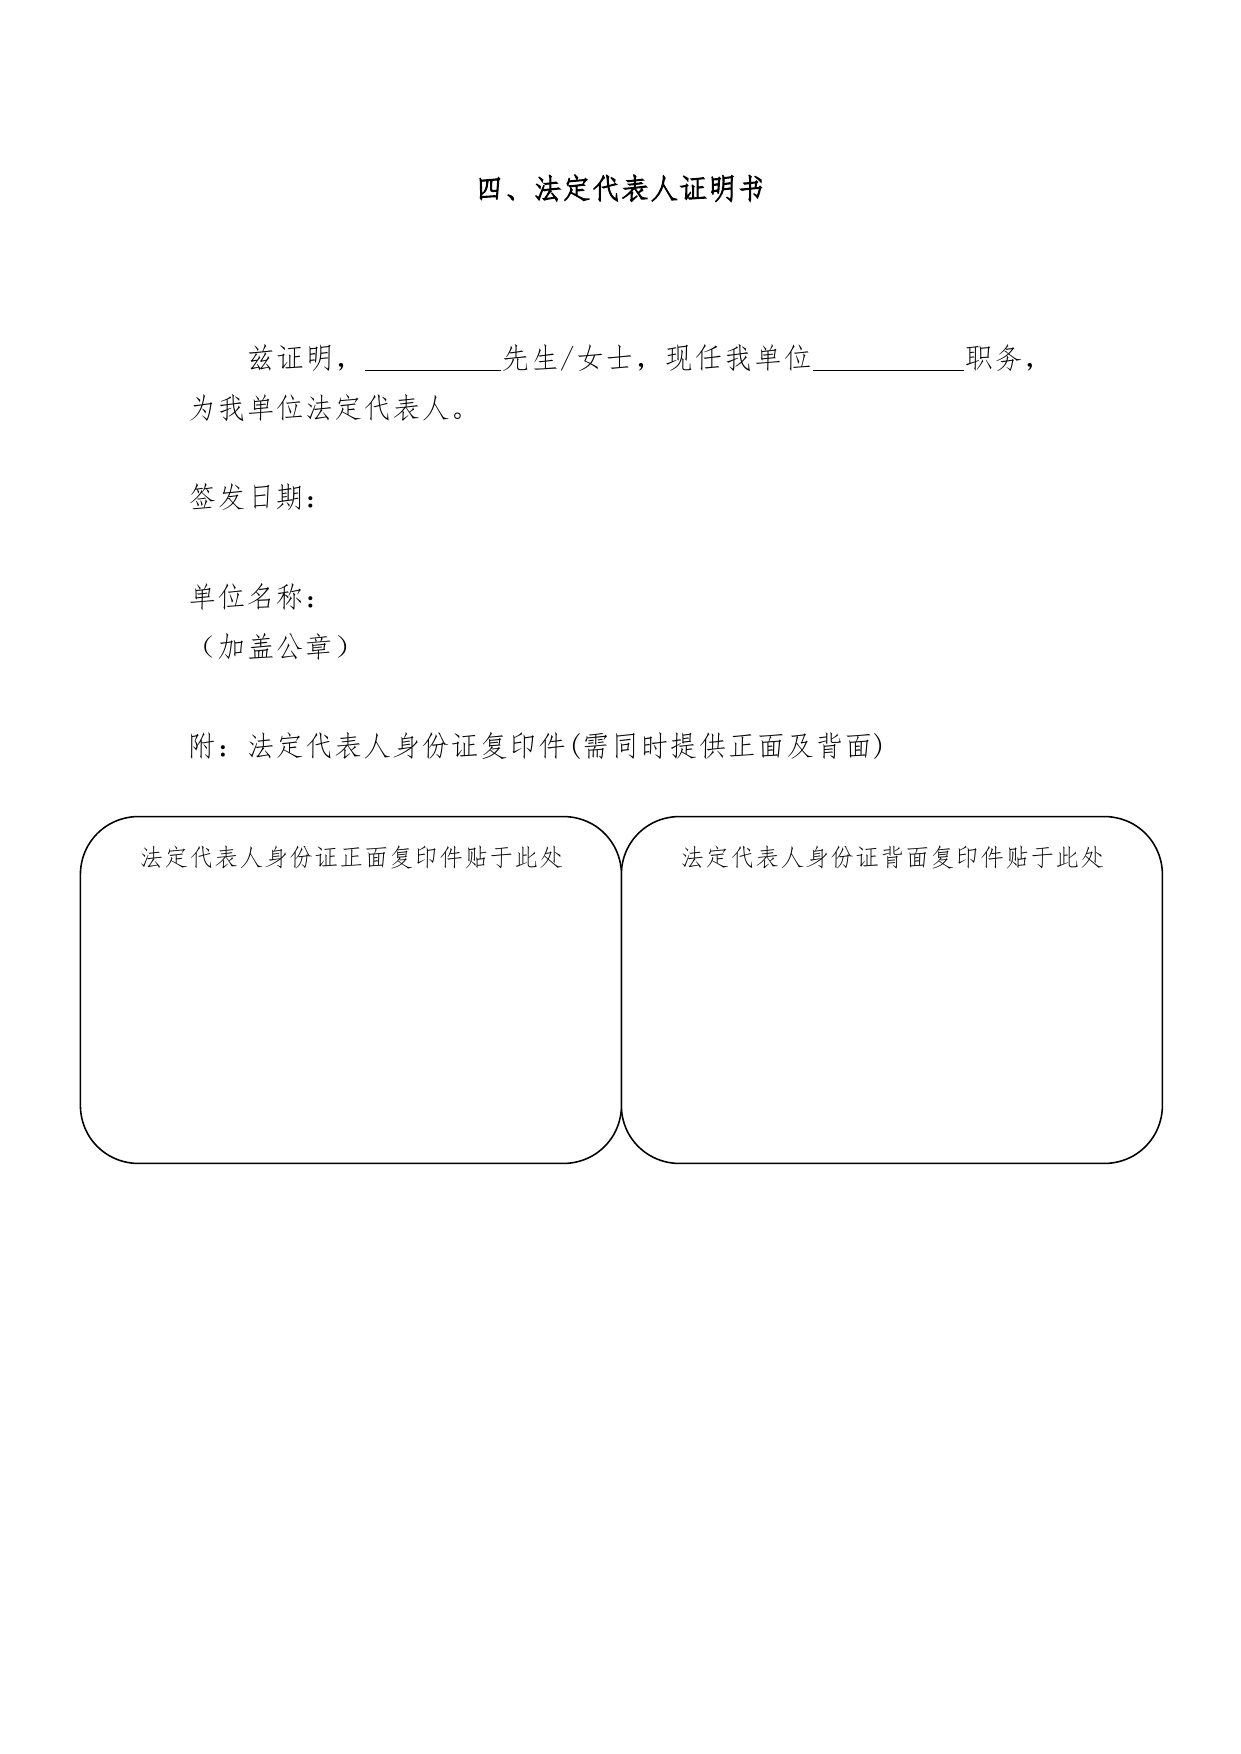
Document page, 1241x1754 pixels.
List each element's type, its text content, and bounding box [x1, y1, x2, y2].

text 附：法定代表人身份证复印件(需同时提供正面及背面) [187, 728, 1059, 761]
text 兹证明， 先生/女士，现任我单位 职务，为我单位法定代表人。 [187, 329, 1053, 429]
text 签发日期： [187, 479, 1059, 512]
title 四、法定代表人证明书 [187, 162, 1053, 208]
text （加盖公章） [187, 628, 1059, 661]
text 单位名称： [187, 578, 1059, 612]
